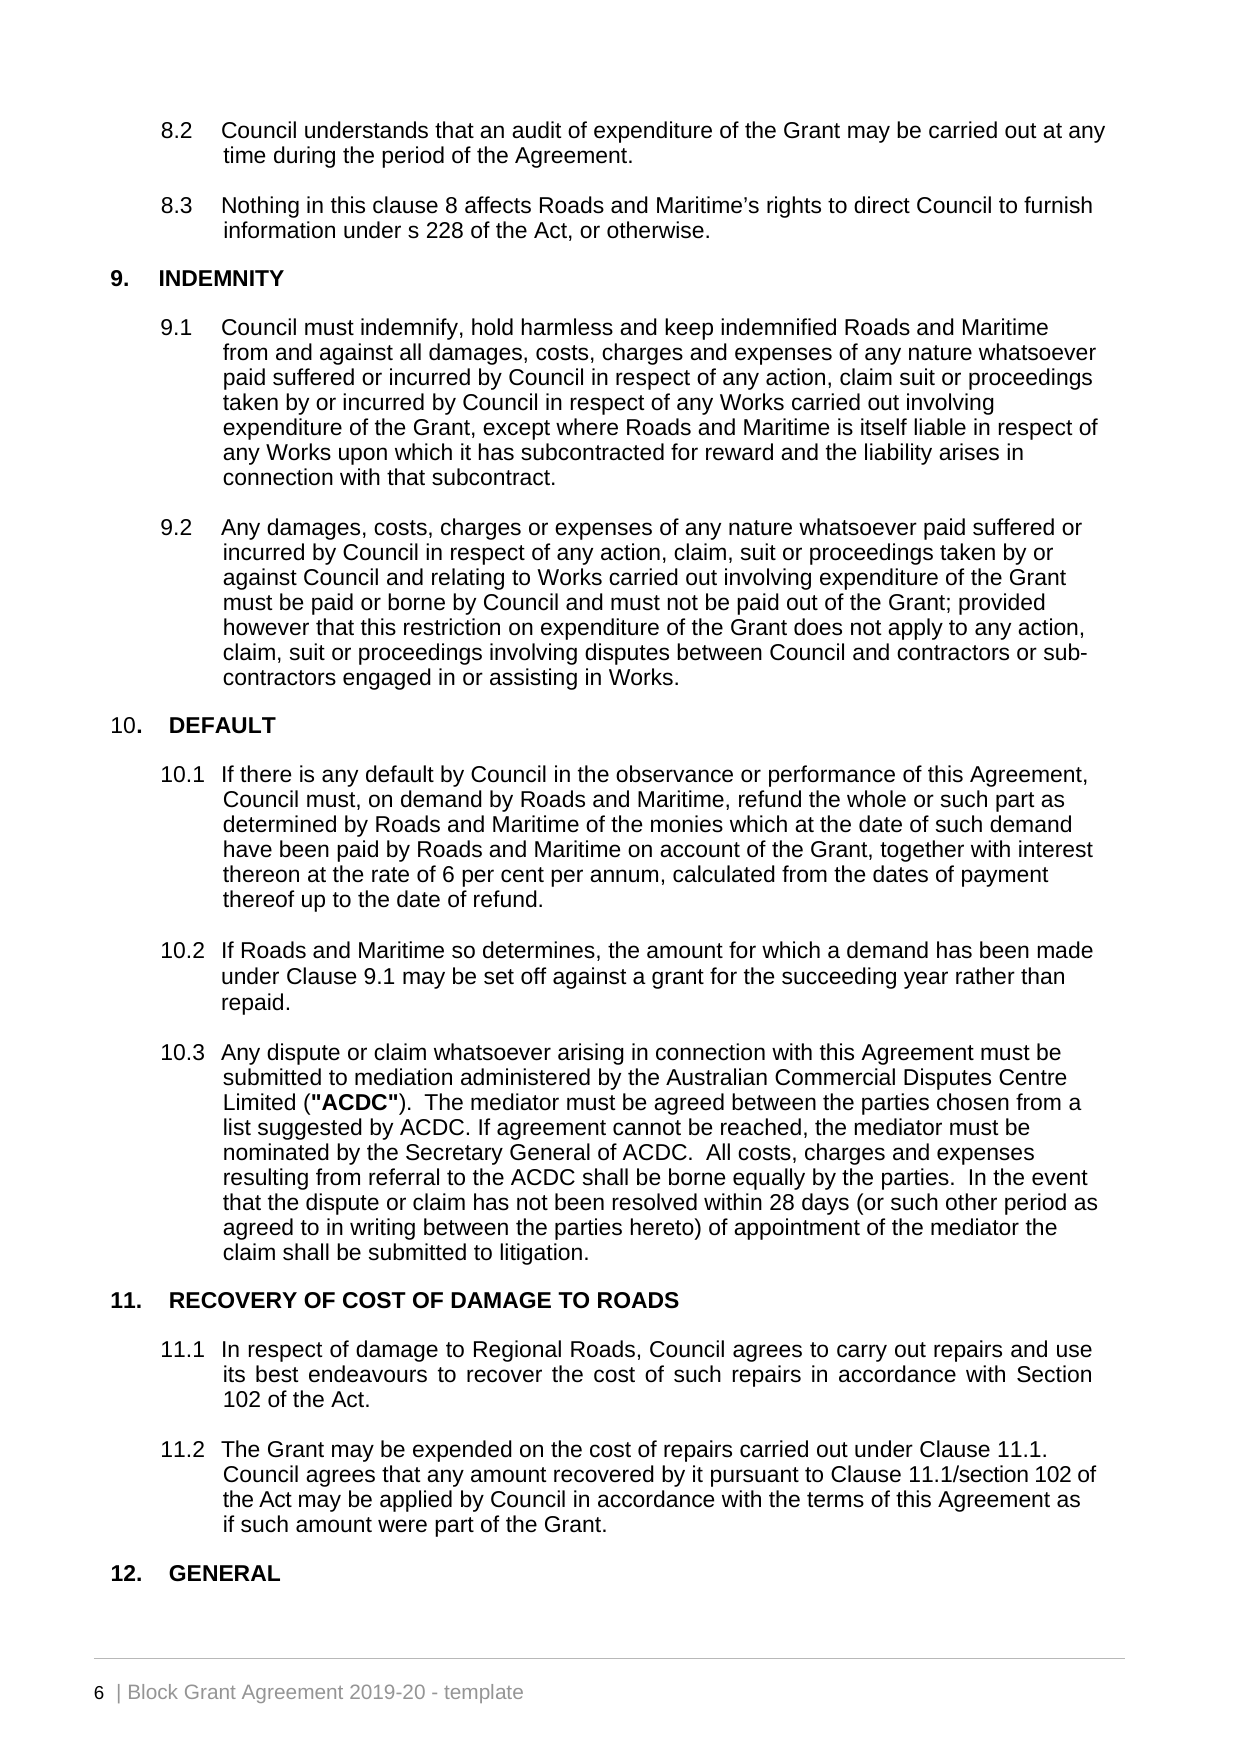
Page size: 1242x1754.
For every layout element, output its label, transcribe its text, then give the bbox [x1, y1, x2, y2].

text 10. DEFAULT [110, 712, 1127, 739]
text 11.2 The Grant may be expended on the cost of repairs carried out under Clause 11.1. Council agrees that any amount recovered by it pursuant to Clause 11.1/section 102 of the Act may be applied by Council in accordance with the terms of this Agreement as if such amount were part of the Grant. [160, 1438, 1096, 1538]
text 9. INDEMNITY [110, 265, 1127, 291]
text 8.2 Council understands that an audit of expenditure of the Grant may be carried out at any time during the period of the Agreement. [161, 118, 1111, 168]
text 9.1 Council must indemnify, hold harmless and keep indemnified Roads and Maritime from and against all damages, costs, charges and expenses of any nature whatsoever paid suffered or incurred by Council in respect of any action, claim suit or proceedings taken by or incurred by Council in respect of any Works carried out involving expenditure of the Grant, except where Roads and Maritime is itself liable in respect of any Works upon which it has subcontracted for reward and the liability arises in connection with that subcontract. [160, 316, 1099, 491]
text 12. GENERAL [110, 1559, 1127, 1586]
text 10.3 Any dispute or claim whatsoever arising in connection with this Agreement must be submitted to mediation administered by the Australian Commercial Disputes Centre Limited ("ACDC"). The mediator must be agreed between the parties chosen from a list suggested by ACDC. If agreement cannot be reached, the mediator must be nominated by the Secretary General of ACDC. All costs, charges and expenses resulting from referral to the ACDC shall be borne equally by the parties. In the event that the dispute or claim has not been resolved within 28 days (or such other period as agreed to in writing between the parties hereto) of appointment of the mediator the claim shall be submitted to litigation. [160, 1040, 1113, 1265]
text 11.1 In respect of damage to Regional Roads, Council agrees to carry out repairs and use its best endeavours to recover the cost of such repairs in accordance with Section 102 of the Act. [160, 1338, 1093, 1413]
text 8.3 Nothing in this clause 8 affects Roads and Maritime’s rights to direct Council to furnish information under s 228 of the Act, or otherwise. [161, 193, 1111, 243]
text 11. RECOVERY OF COST OF DAMAGE TO ROADS [110, 1287, 1127, 1313]
text 10.1 If there is any default by Council in the observance or performance of this Agreement, Council must, on demand by Roads and Maritime, refund the whole or such part as determined by Roads and Maritime of the monies which at the date of such demand have been paid by Roads and Maritime on account of the Grant, together with interest thereon at the rate of 6 per cent per annum, calculated from the dates of payment thereof up to the date of refund. [160, 763, 1107, 913]
text 10.2 If Roads and Maritime so determines, the amount for which a demand has been made under Clause 9.1 may be set off against a grant for the succeeding year rather than repaid. [160, 937, 1127, 1016]
text 9.2 Any damages, costs, charges or expenses of any nature whatsoever paid suffered or incurred by Council in respect of any action, claim, suit or proceedings taken by or against Council and relating to Works carried out involving expenditure of the Grant must be paid or borne by Council and must not be paid out of the Grant; provided however that this restriction on expenditure of the Grant does not apply to any action, claim, suit or proceedings involving disputes between Council and contractors or sub-contractors engaged in or assisting in Works. [160, 516, 1092, 691]
